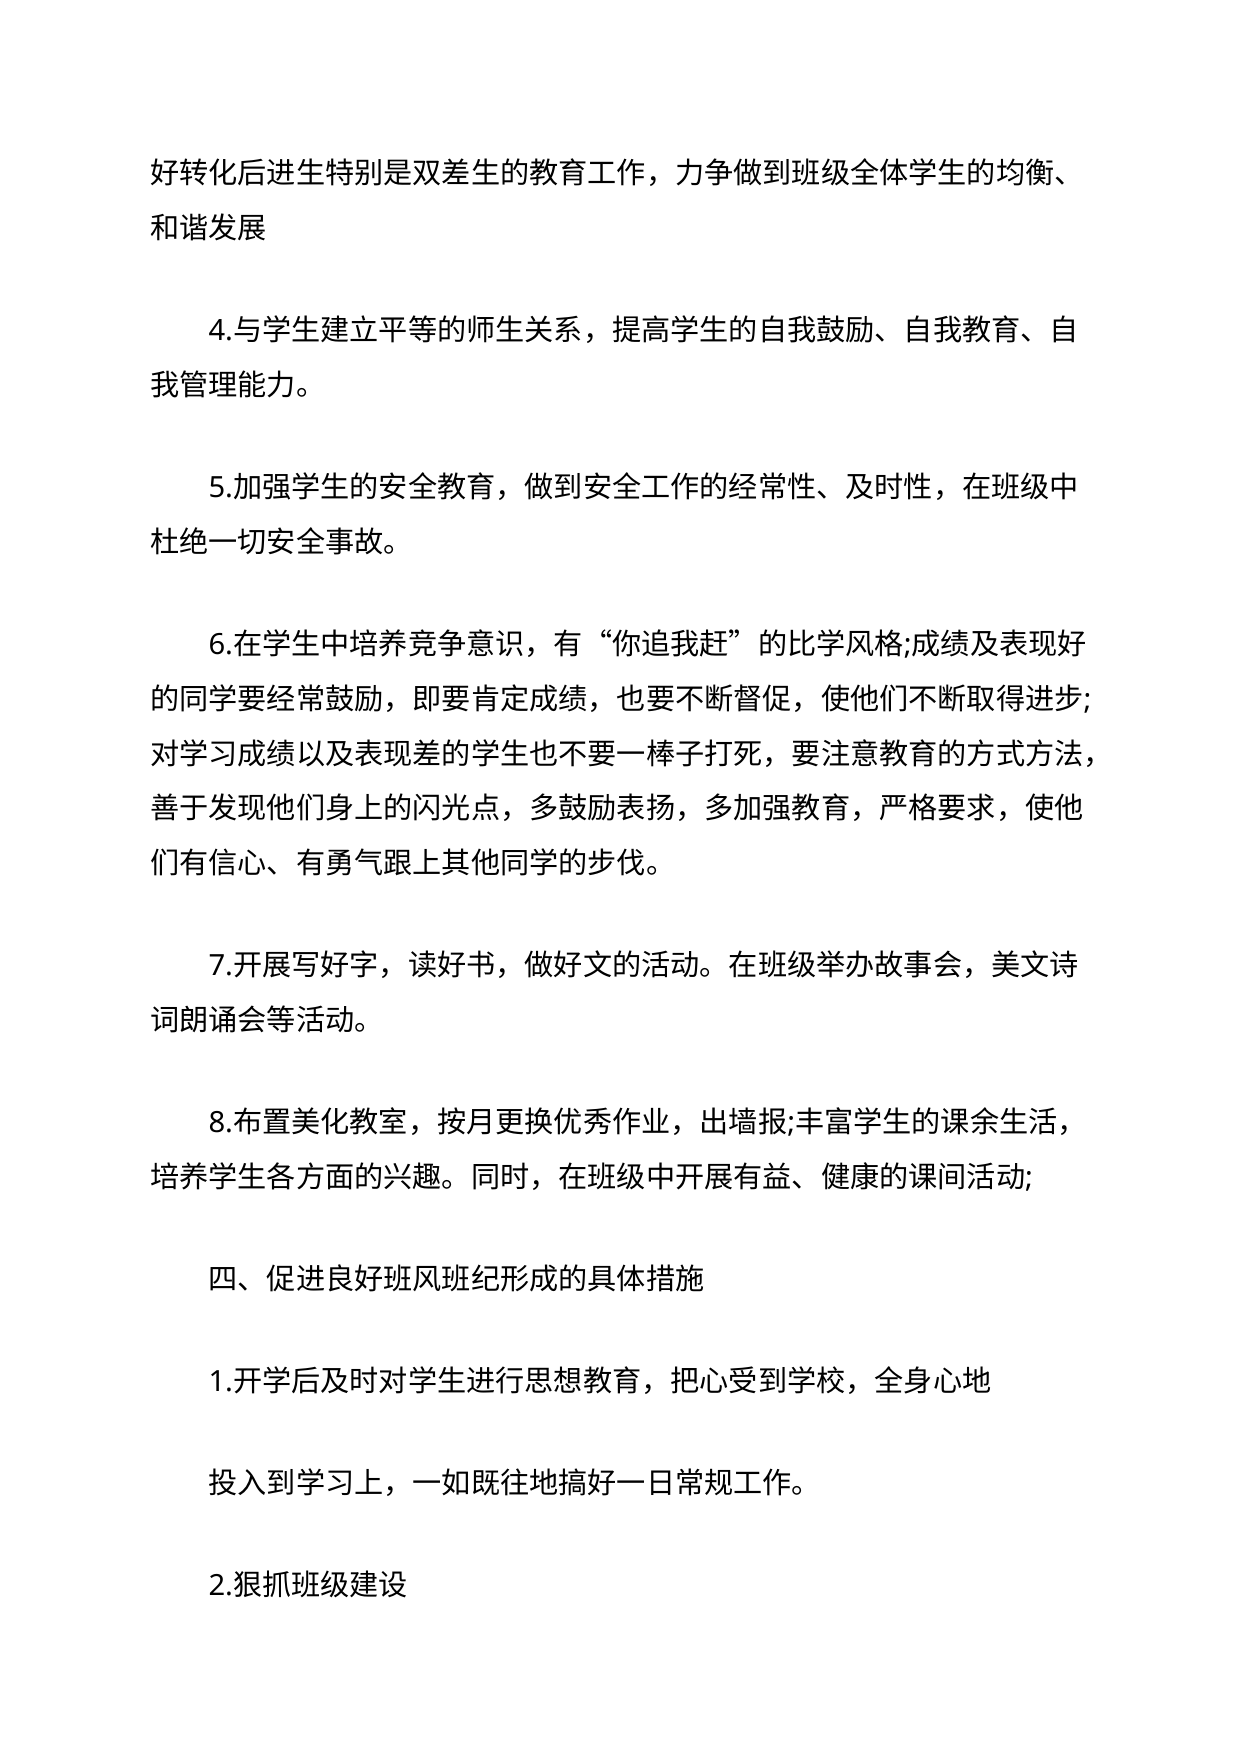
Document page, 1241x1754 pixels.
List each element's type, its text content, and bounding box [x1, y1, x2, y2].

text 4.与学生建立平等的师生关系，提高学生的自我鼓励、自我教育、自我管理能力。 [150, 307, 1090, 404]
text 5.加强学生的安全教育，做到安全工作的经常性、及时性，在班级中杜绝一切安全事故。 [150, 463, 1090, 561]
text 7.开展写好字，读好书，做好文的活动。在班级举办故事会，美文诗词朗诵会等活动。 [150, 942, 1090, 1039]
text 6.在学生中培养竞争意识，有“你追我赶”的比学风格;成绩及表现好的同学要经常鼓励，即要肯定成绩，也要不断督促，使他们不断取得进步;对学习成绩以及表现差的学生也不要一棒子打死，要注意教育的方式方法，善于发现他们身上的闪光点，多鼓励表扬，多加强教育，严格要求，使他们有信心、有勇气跟上其他同学的步伐。 [150, 620, 1090, 882]
text 1.开学后及时对学生进行思想教育，把心受到学校，全身心地 [150, 1357, 1090, 1400]
text 四、促进良好班风班纪形成的具体措施 [150, 1256, 1090, 1298]
text 2.狠抓班级建设 [150, 1561, 1090, 1603]
text 8.布置美化教室，按月更换优秀作业，出墙报;丰富学生的课余生活，培养学生各方面的兴趣。同时，在班级中开展有益、健康的课间活动; [150, 1098, 1090, 1196]
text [150, 150, 1090, 247]
text 投入到学习上，一如既往地搞好一日常规工作。 [150, 1459, 1090, 1502]
